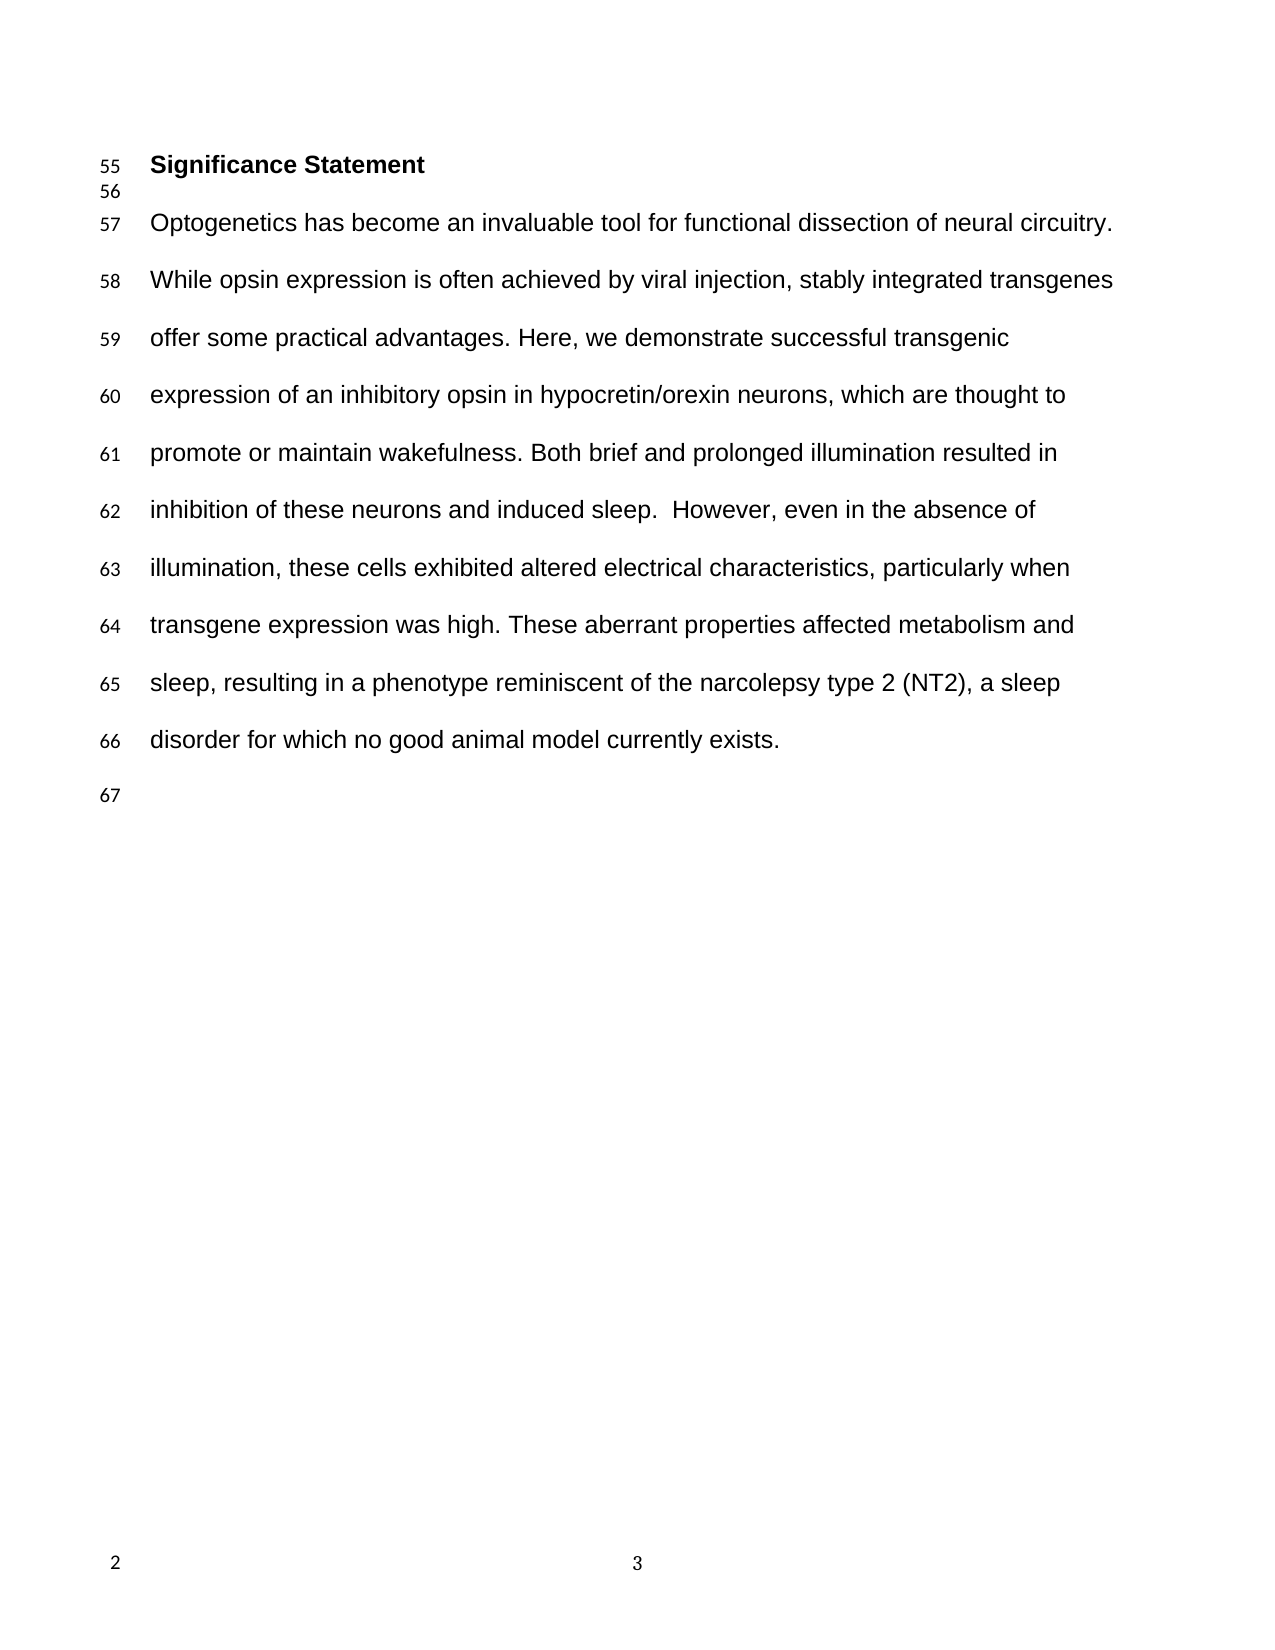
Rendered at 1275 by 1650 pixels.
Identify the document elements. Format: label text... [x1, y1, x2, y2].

text Significance Statement [150, 150, 1125, 179]
text Optogenetics has become an invaluable tool for functional dissection of neural circuitry. While opsin expression is often achieved by viral injection, stably integrated transgenes offer some practical advantages. Here, we demonstrate successful transgenic expression of an inhibitory opsin in hypocretin/orexin neurons, which are thought to promote or maintain wakefulness. Both brief and prolonged illumination resulted in inhibition of these neurons and induced sleep. However, even in the absence of illumination, these cells exhibited altered electrical characteristics, particularly when transgene expression was high. These aberrant properties affected metabolism and sleep, resulting in a phenotype reminiscent of the narcolepsy type 2 (NT2), a sleep disorder for which no good animal model currently exists. [150, 207, 1125, 754]
